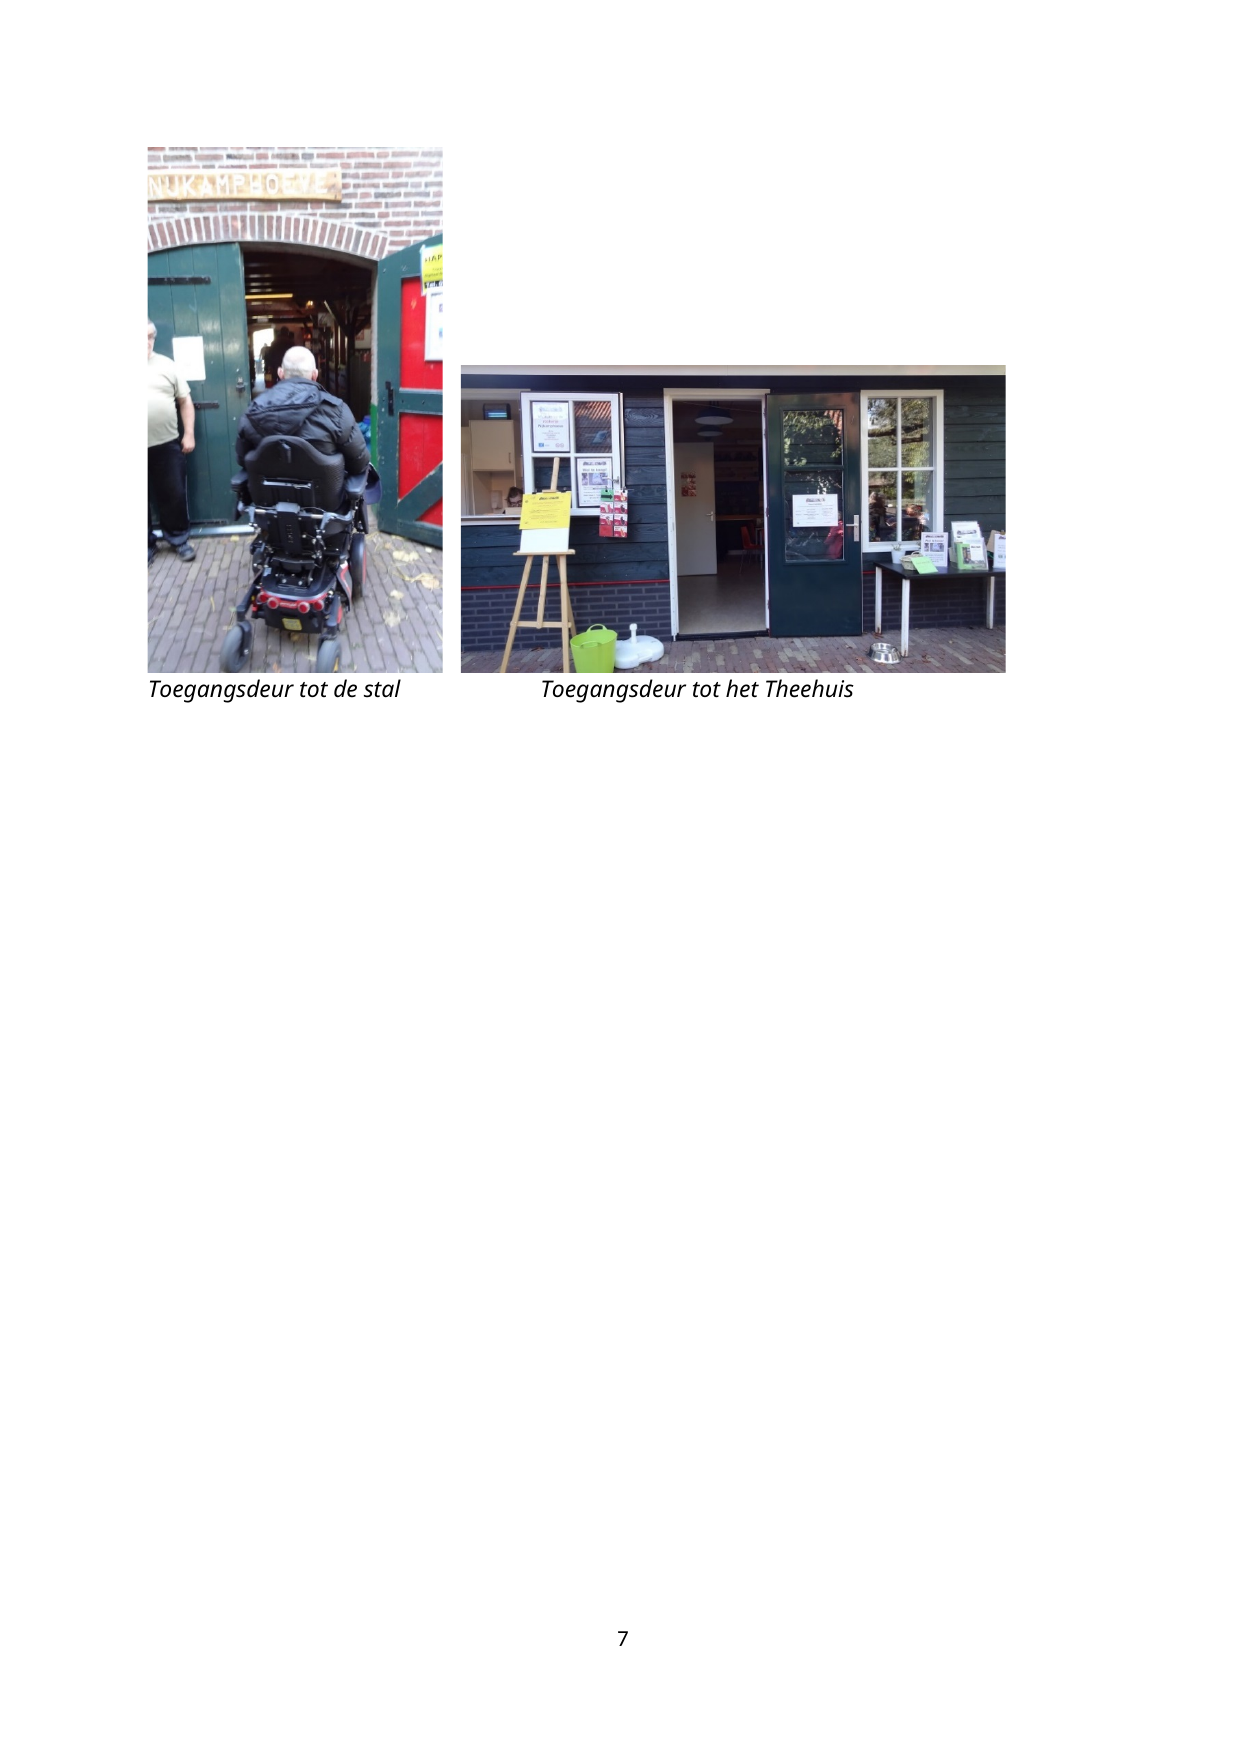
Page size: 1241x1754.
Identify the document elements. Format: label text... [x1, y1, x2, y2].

text Toegangsdeur tot de stal Toegangsdeur tot het Theehuis [148, 672, 1093, 704]
picture [460, 365, 1006, 673]
picture [147, 147, 443, 673]
